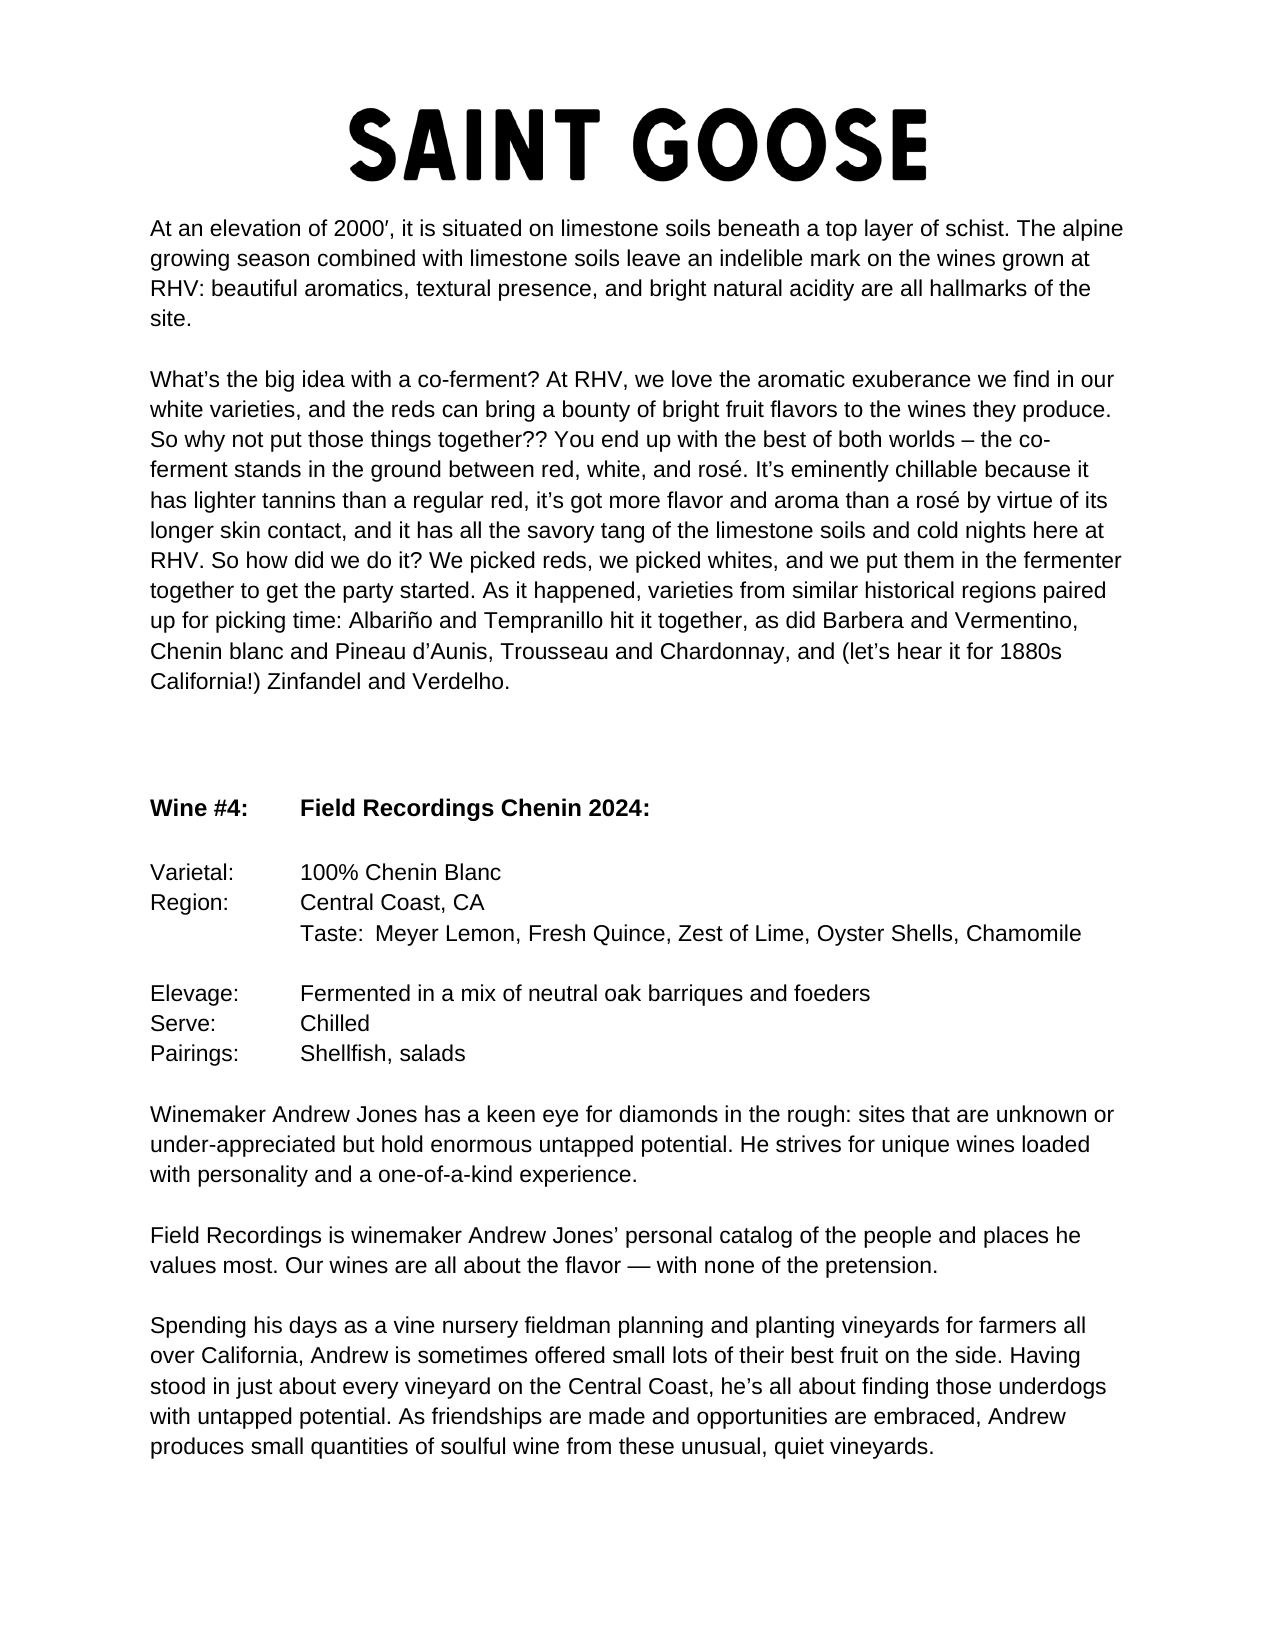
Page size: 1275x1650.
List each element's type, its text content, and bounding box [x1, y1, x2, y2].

text Taste: Meyer Lemon, Fresh Quince, Zest of Lime, Oyster Shells, Chamomile [300, 919, 1125, 976]
text What’s the big idea with a co-ferment? At RHV, we love the aromatic exuberance we find in our white varieties, and the reds can bring a bounty of bright fruit flavors to the wines they produce. So why not put those things together?? You end up with the best of both worlds – the co-ferment stands in the ground between red, white, and rosé. It’s eminently chillable because it has lighter tannins than a regular red, it’s got more flavor and aroma than a rosé by virtue of its longer skin contact, and it has all the savory tang of the limestone soils and cold nights here at RHV. So how did we do it? We picked reds, we picked whites, and we put them in the fermenter together to get the party started. As it happened, varieties from similar historical regions paired up for picking time: Albariño and Tempranillo hit it together, as did Barbera and Vermentino, Chenin blanc and Pineau d’Aunis, Trousseau and Chardonnay, and (let’s hear it for 1880s California!) Zinfandel and Verdelho. [150, 366, 1125, 694]
text Pairings: Shellfish, salads [150, 1040, 1125, 1067]
text Elevage: Fermented in a mix of neutral oak barriques and foeders [150, 980, 1125, 1006]
text At an elevation of 2000′, it is situated on limestone soils beneath a top layer of schist. The alpine growing season combined with limestone soils leave an indelible mark on the wines grown at RHV: beautiful aromatics, textural presence, and bright natural acidity are all hallmarks of the site. [150, 215, 1125, 332]
text Spending his days as a vine nursery fieldman planning and planting vineyards for farmers all over California, Andrew is sometimes offered small lots of their best fruit on the side. Having stood in just about every vineyard on the Central Coast, he’s all about finding those underdogs with untapped potential. As friendships are made and opportunities are embraced, Andrew produces small quantities of soulful wine from these unusual, quiet vineyards. [150, 1312, 1125, 1459]
text Field Recordings is winemaker Andrew Jones’ personal catalog of the people and places he values most. Our wines are all about the flavor — with none of the pretension. [150, 1222, 1125, 1278]
picture [279, 75, 996, 211]
text Serve: Chilled [150, 1010, 1125, 1037]
text Winemaker Andrew Jones has a keen eye for diamonds in the rough: sites that are unknown or under-appreciated but hold enormous untapped potential. He strives for unique wines loaded with personality and a one-of-a-kind experience. [150, 1101, 1125, 1188]
text Wine #4: Field Recordings Chenin 2024: [150, 793, 1125, 822]
text Varietal: 100% Chenin Blanc Region: Central Coast, CA [150, 859, 1125, 916]
